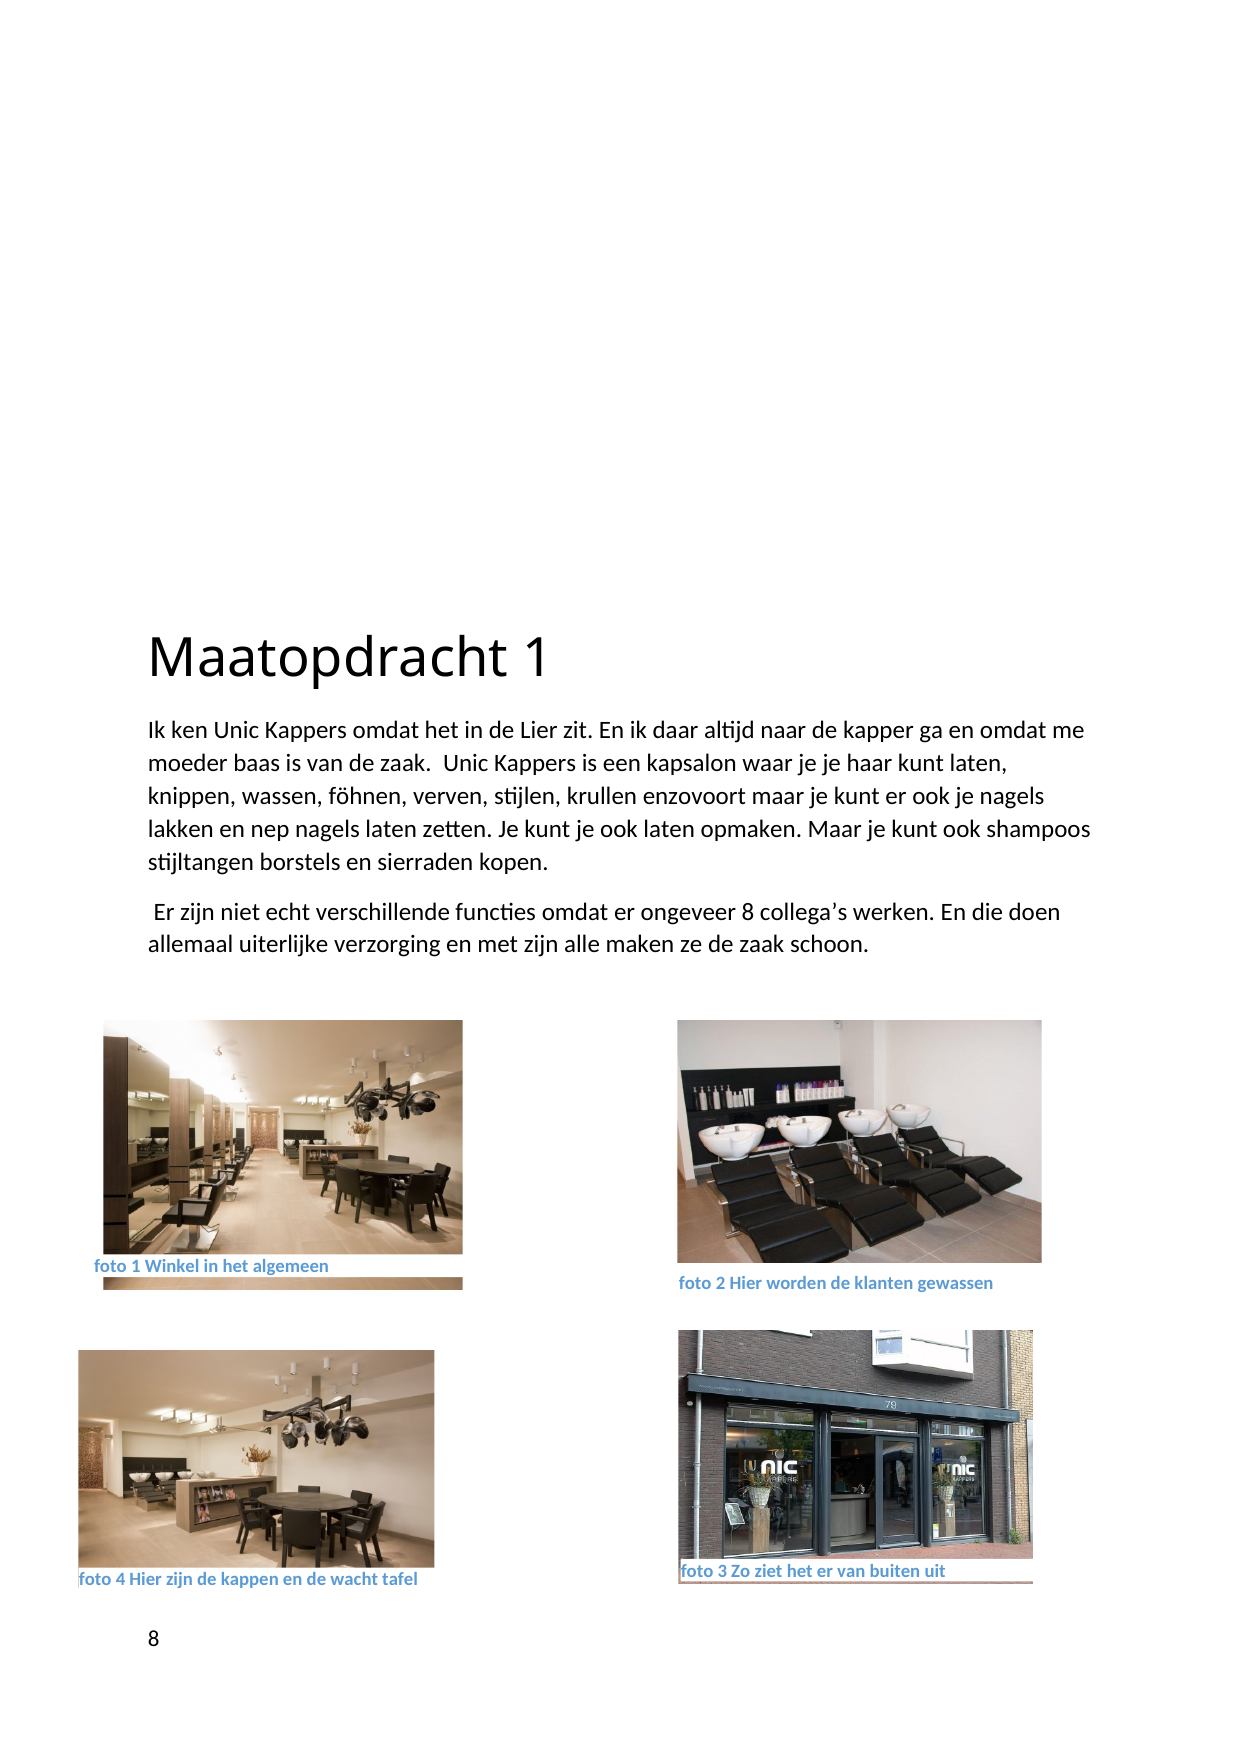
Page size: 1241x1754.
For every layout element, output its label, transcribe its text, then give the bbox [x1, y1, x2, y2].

picture [678, 1330, 1033, 1584]
picture [677, 1020, 1042, 1263]
text Ik ken Unic Kappers omdat het in de Lier zit. En ik daar altijd naar de kapper ga en omdat me moeder baas is van de zaak. Unic Kappers is een kapsalon waar je je haar kunt laten, knippen, wassen, föhnen, verven, stijlen, krullen enzovoort maar je kunt er ook je nagels lakken en nep nagels laten zetten. Je kunt je ook laten opmaken. Maar je kunt ook shampoos stijltangen borstels en sierraden kopen. [148, 714, 1093, 877]
picture [103, 1020, 463, 1254]
picture [103, 1278, 463, 1290]
picture [78, 1350, 435, 1567]
text Er zijn niet echt verschillende functies omdat er ongeveer 8 collega’s werken. En die doen allemaal uiterlijke verzorging en met zijn alle maken ze de zaak schoon. [148, 896, 1093, 959]
text Maatopdracht 1 [148, 618, 1093, 692]
